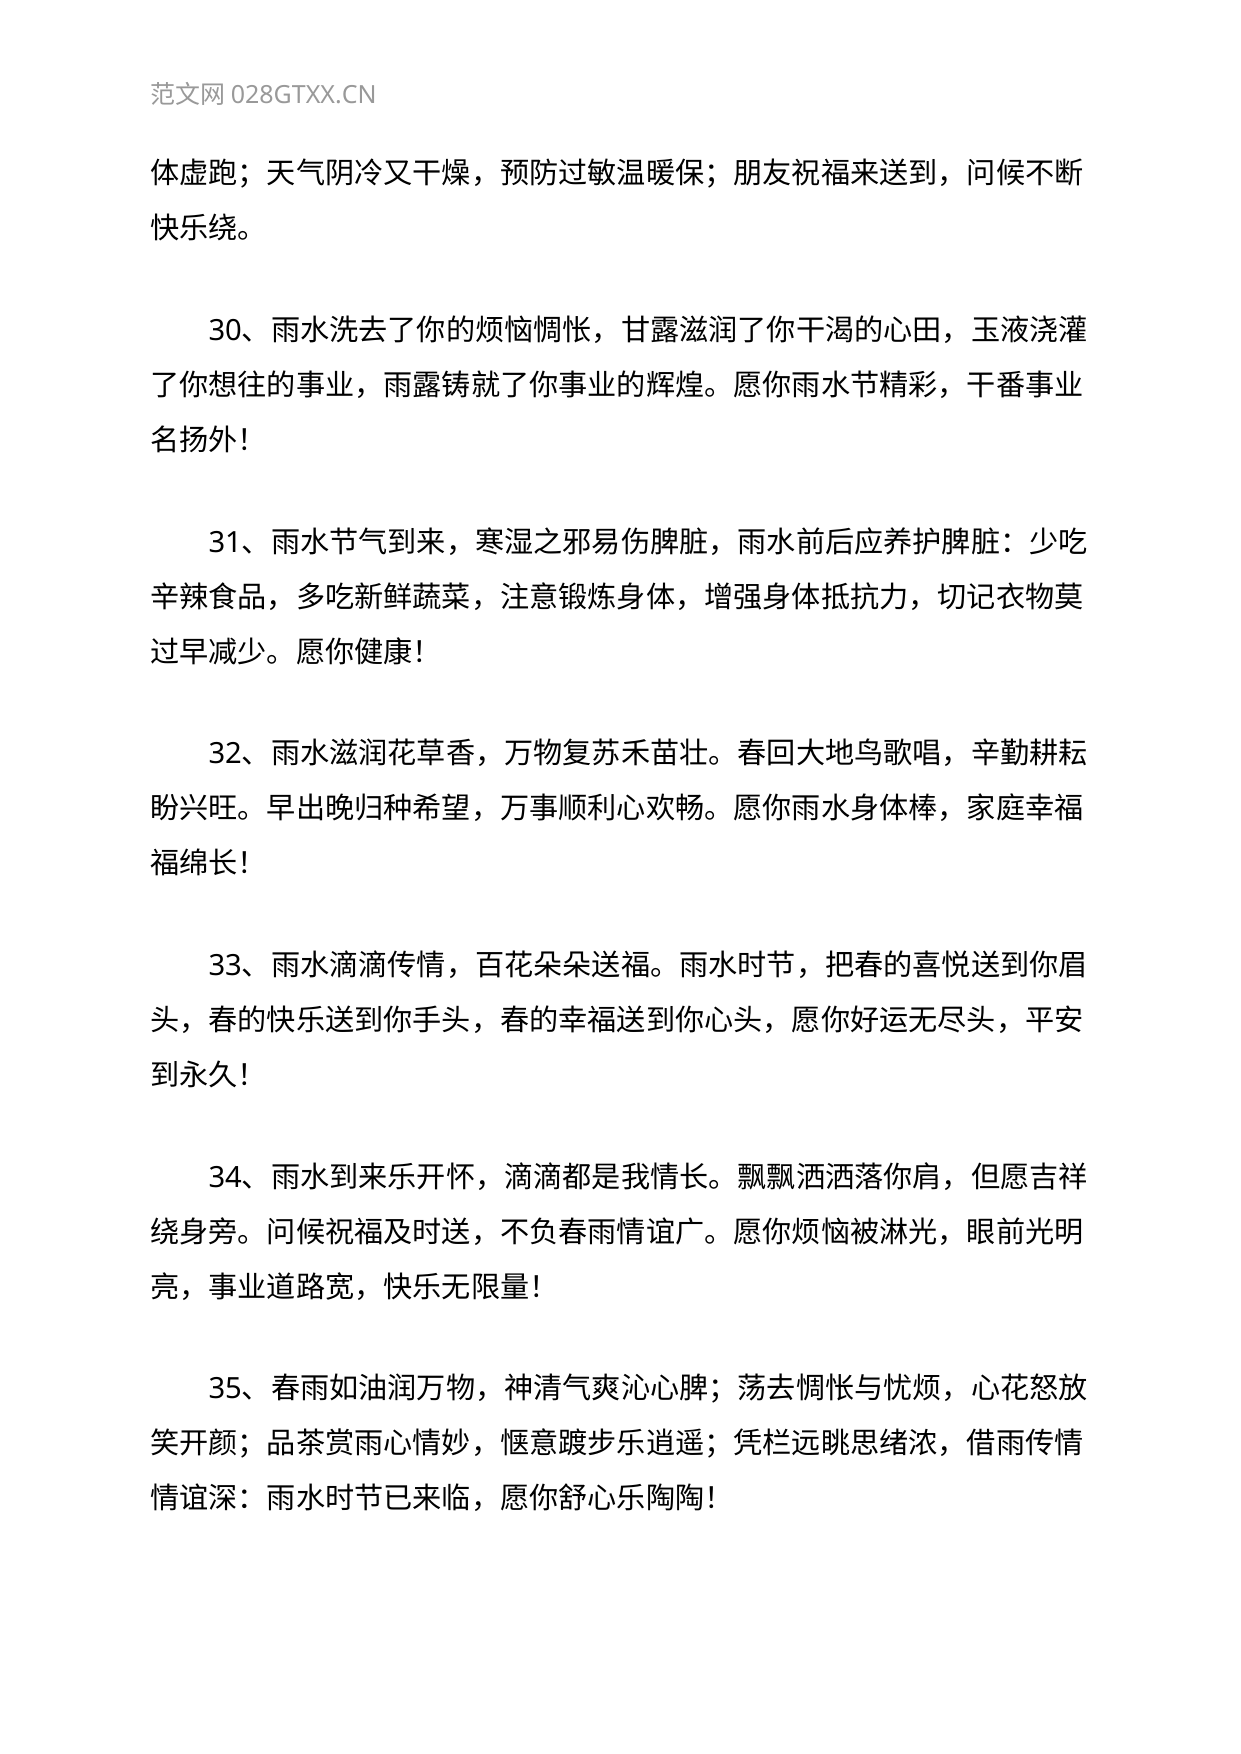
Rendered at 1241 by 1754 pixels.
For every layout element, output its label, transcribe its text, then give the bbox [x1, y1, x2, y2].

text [150, 150, 1090, 247]
text 30、雨水洗去了你的烦恼惆怅，甘露滋润了你干渴的心田，玉液浇灌了你想往的事业，雨露铸就了你事业的辉煌。愿你雨水节精彩，干番事业名扬外！ [150, 307, 1090, 459]
text 35、春雨如油润万物，神清气爽沁心脾；荡去惆怅与忧烦，心花怒放笑开颜；品茶赏雨心情妙，惬意踱步乐逍遥；凭栏远眺思绪浓，借雨传情情谊深：雨水时节已来临，愿你舒心乐陶陶！ [150, 1365, 1090, 1517]
text 31、雨水节气到来，寒湿之邪易伤脾脏，雨水前后应养护脾脏：少吃辛辣食品，多吃新鲜蔬菜，注意锻炼身体，增强身体抵抗力，切记衣物莫过早减少。愿你健康！ [150, 518, 1090, 671]
text 32、雨水滋润花草香，万物复苏禾苗壮。春回大地鸟歌唱，辛勤耕耘盼兴旺。早出晚归种希望，万事顺利心欢畅。愿你雨水身体棒，家庭幸福福绵长！ [150, 730, 1090, 882]
text 33、雨水滴滴传情，百花朵朵送福。雨水时节，把春的喜悦送到你眉头，春的快乐送到你手头，春的幸福送到你心头，愿你好运无尽头，平安到永久！ [150, 942, 1090, 1094]
text 34、雨水到来乐开怀，滴滴都是我情长。飘飘洒洒落你肩，但愿吉祥绕身旁。问候祝福及时送，不负春雨情谊广。愿你烦恼被淋光，眼前光明亮，事业道路宽，快乐无限量！ [150, 1153, 1090, 1306]
